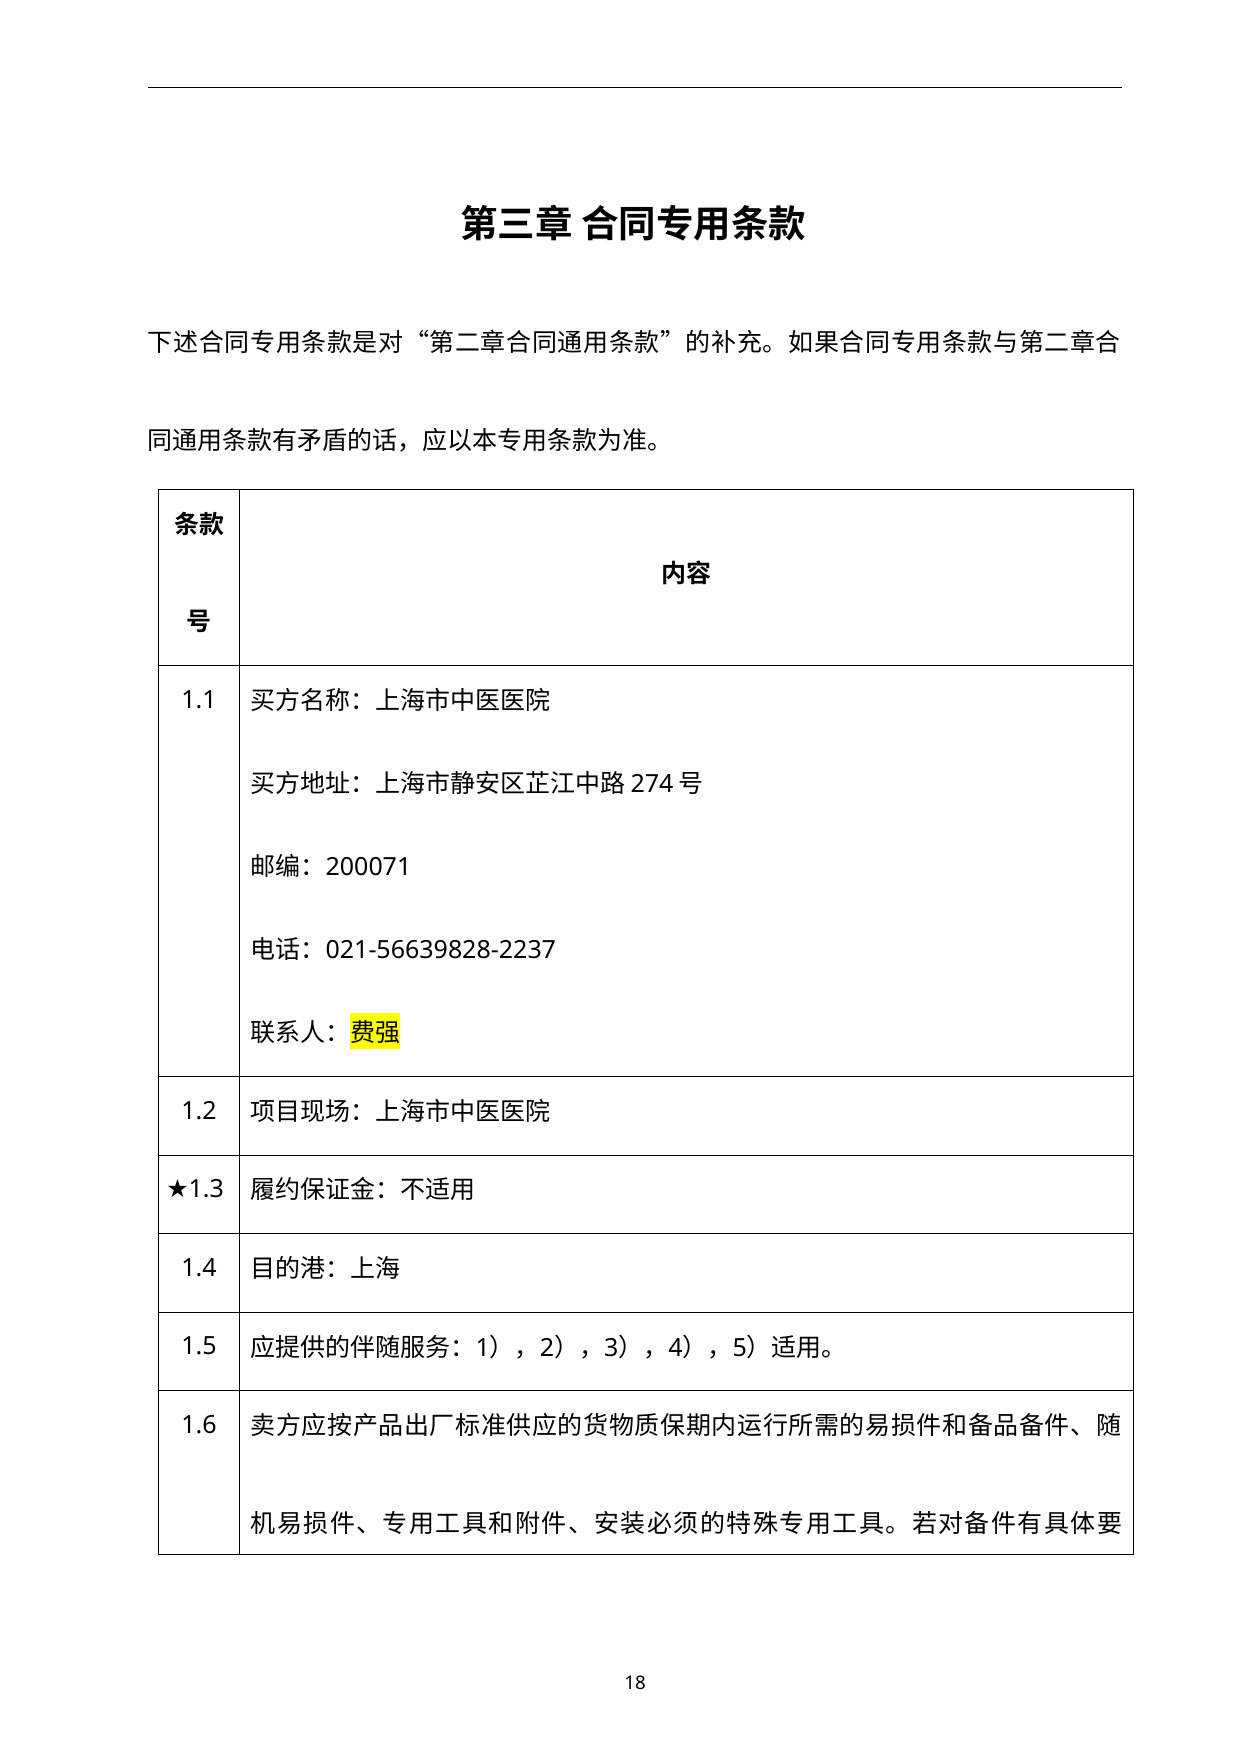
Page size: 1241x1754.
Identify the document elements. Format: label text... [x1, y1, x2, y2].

table_cell ★1.3 [159, 1156, 239, 1233]
text 第三章 合同专用条款 [348, 189, 1122, 254]
table_cell 1.4 [159, 1234, 239, 1312]
table_cell 买方名称：上海市中医医院 买方地址：上海市静安区芷江中路274号 邮编：200071 电话：021-56639828-2237 联系人：费强 [240, 666, 1133, 1076]
table_cell 项目现场：上海市中医医院 [240, 1077, 1133, 1154]
table_cell 应提供的伴随服务：1），2），3），4），5）适用。 [240, 1313, 1133, 1390]
table_cell 履约保证金：不适用 [240, 1156, 1133, 1233]
table_cell 1.6 [159, 1391, 239, 1554]
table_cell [240, 1391, 1133, 1554]
table_cell 目的港：上海 [240, 1234, 1133, 1312]
table_cell 1.1 [159, 666, 239, 1076]
table_cell 1.2 [159, 1077, 239, 1154]
table_header 内容 [240, 490, 1133, 665]
text 下述合同专用条款是对“第二章合同通用条款”的补充。如果合同专用条款与第二章合同通用条款有矛盾的话，应以本专用条款为准。 [148, 308, 1122, 471]
table_header 条款号 [159, 490, 239, 665]
table_cell 1.5 [159, 1313, 239, 1390]
